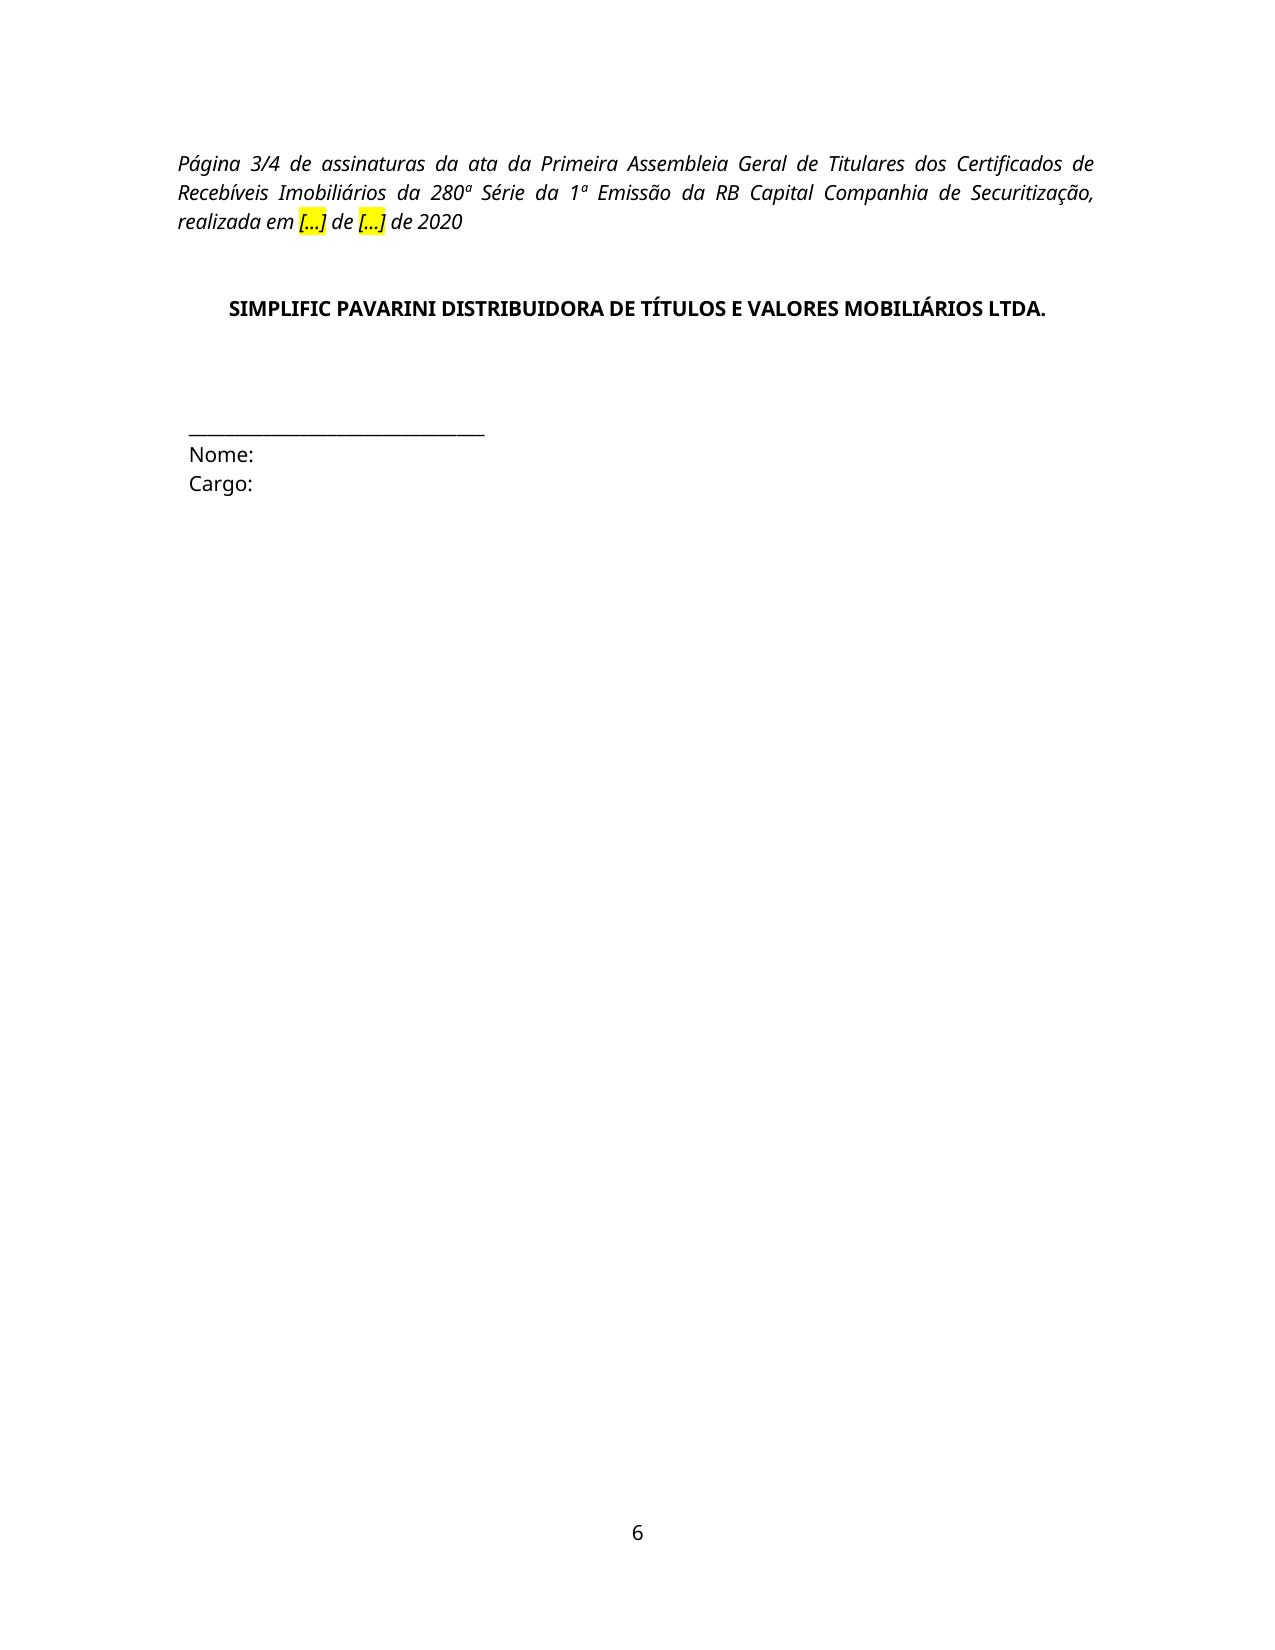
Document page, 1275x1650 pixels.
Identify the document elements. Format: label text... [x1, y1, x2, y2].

table_cell Nome: [177, 439, 637, 468]
text Página 3/4 de assinaturas da ata da Primeira Assembleia Geral de Titulares dos Certificados de Recebíveis Imobiliários da 280ª Série da 1ª Emissão da RB Capital Companhia de Securitização, realizada em [...] de [...] de 2020 [177, 148, 1098, 235]
table_cell Cargo: [177, 469, 637, 498]
table_header ________________________________ [177, 410, 637, 439]
text SIMPLIFIC PAVARINI DISTRIBUIDORA DE TÍTULOS E VALORES MOBILIÁRIOS LTDA. [177, 293, 1098, 323]
